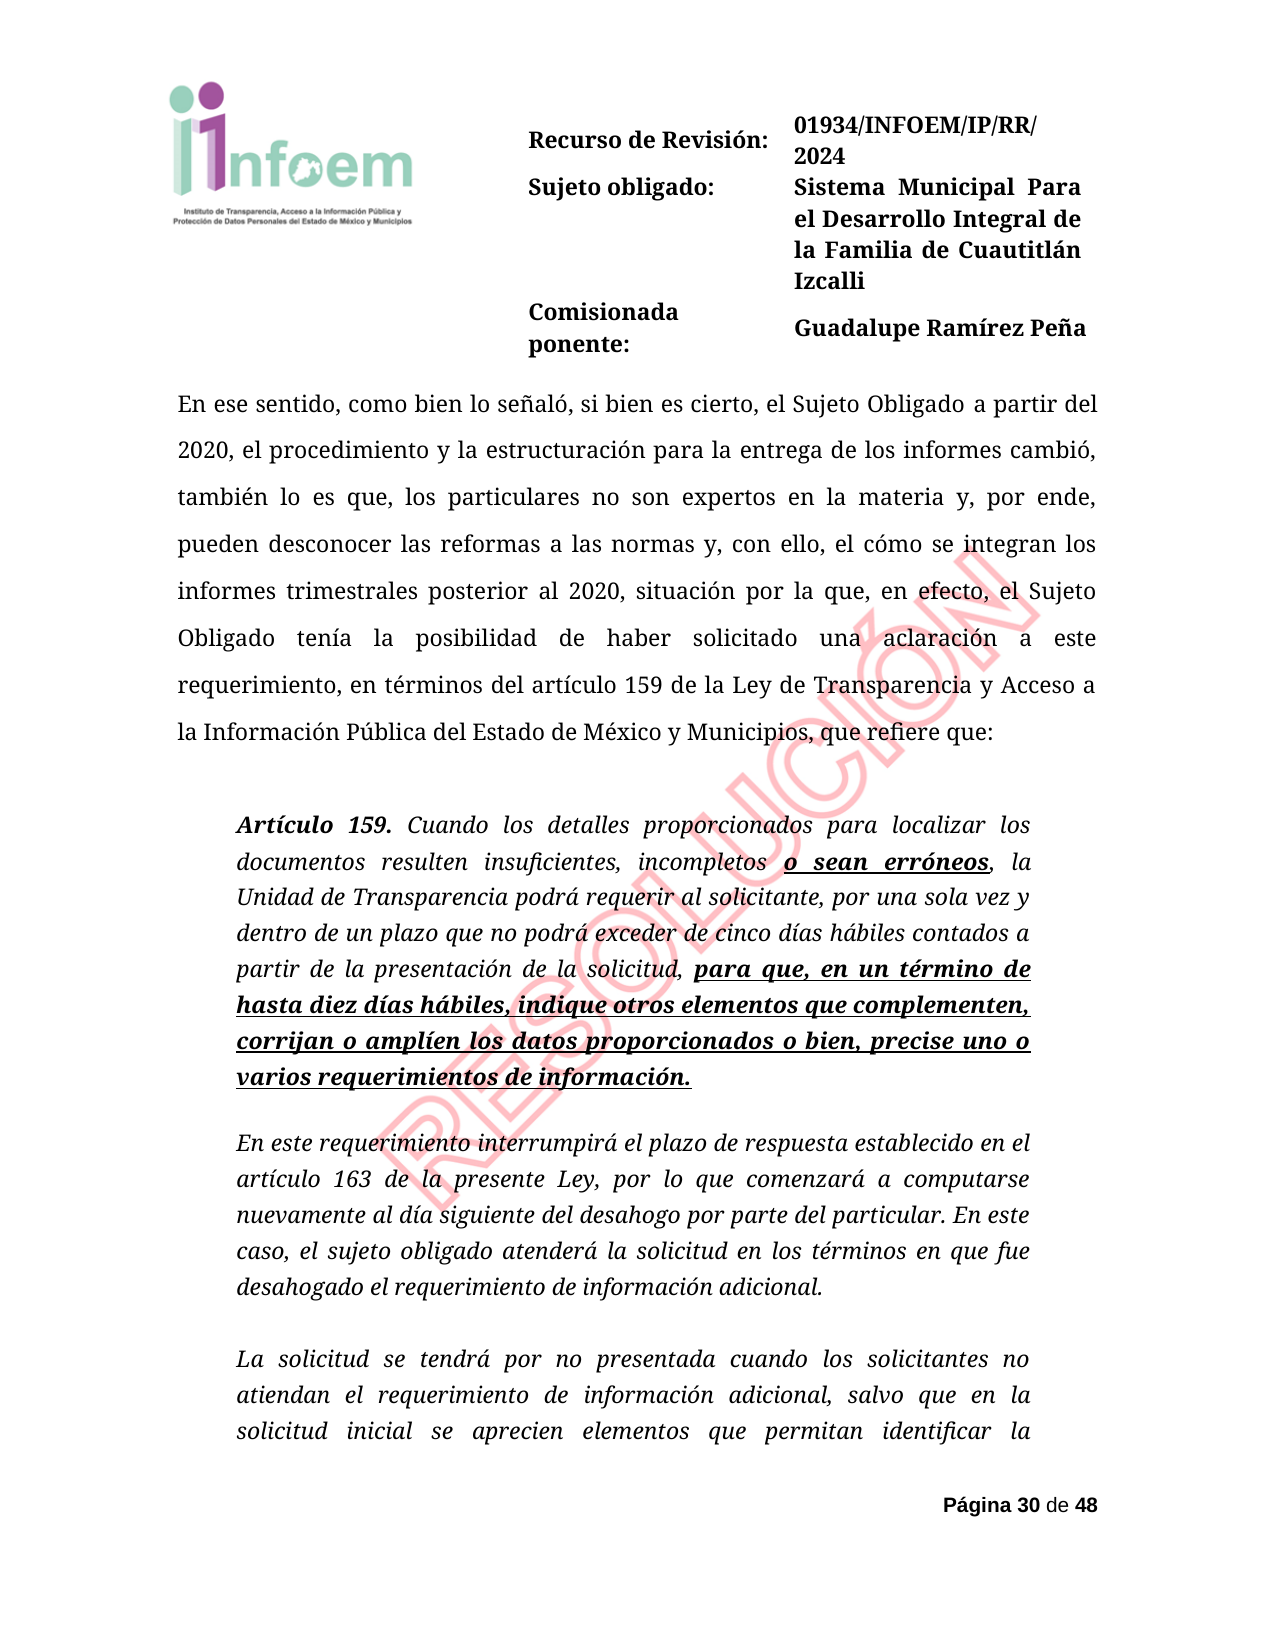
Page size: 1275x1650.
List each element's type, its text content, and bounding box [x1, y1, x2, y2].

list Artículo 159. Cuando los detalles proporcionados para localizar los documentos resulten insuficientes, incompletos o sean erróneos, la Unidad de Transparencia podrá requerir al solicitante, por una sola vez y dentro de un plazo que no podrá exceder de cinco días hábiles contados a partir de la presentación de la solicitud, para que, en un término de hasta diez días hábiles, indique otros elementos que complementen, corrijan o amplíen los datos proporcionados o bien, precise uno o varios requerimientos de información. [236, 809, 1034, 1092]
picture [49, 21, 1275, 1650]
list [236, 1343, 1034, 1446]
text En ese sentido, como bien lo señaló, si bien es cierto, el Sujeto Obligado a partir del 2020, el procedimiento y la estructuración para la entrega de los informes cambió, también lo es que, los particulares no son expertos en la materia y, por ende, pueden desconocer las reformas a las normas y, con ello, el cómo se integran los informes trimestrales posterior al 2020, situación por la que, en efecto, el Sujeto Obligado tenía la posibilidad de haber solicitado una aclaración a este requerimiento, en términos del artículo 159 de la Ley de Transparencia y Acceso a la Información Pública del Estado de México y Municipios, que refiere que: [177, 388, 1098, 747]
list En este requerimiento interrumpirá el plazo de respuesta establecido en el artículo 163 de la presente Ley, por lo que comenzará a computarse nuevamente al día siguiente del desahogo por parte del particular. En este caso, el sujeto obligado atenderá la solicitud en los términos en que fue desahogado el requerimiento de información adicional. [236, 1127, 1034, 1302]
